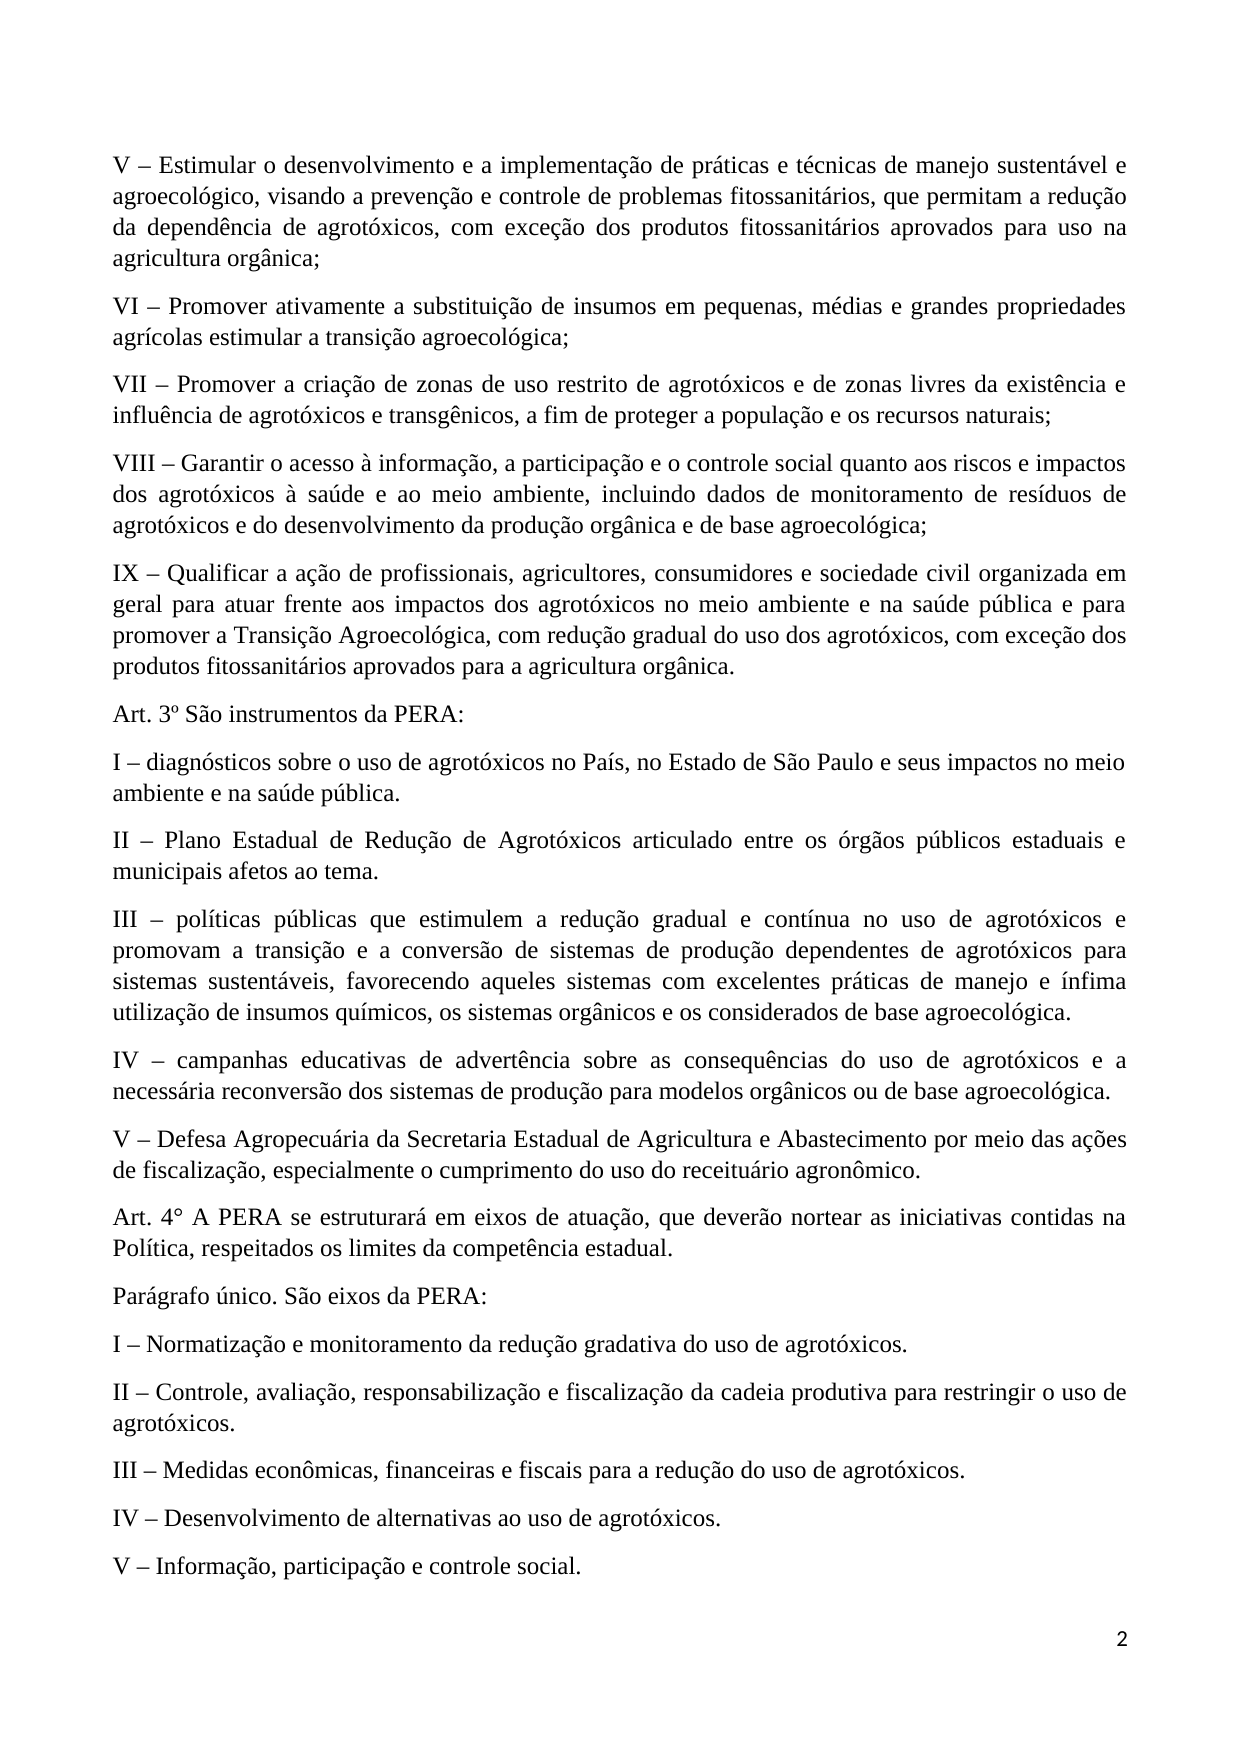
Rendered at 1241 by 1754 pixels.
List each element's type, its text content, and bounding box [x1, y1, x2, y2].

text II – Controle, avaliação, responsabilização e fiscalização da cadeia produtiva para restringir o uso de agrotóxicos. [112, 1377, 1128, 1436]
text VIII – Garantir o acesso à informação, a participação e o controle social quanto aos riscos e impactos dos agrotóxicos à saúde e ao meio ambiente, incluindo dados de monitoramento de resíduos de agrotóxicos e do desenvolvimento da produção orgânica e de base agroecológica; [112, 448, 1128, 539]
text IV – campanhas educativas de advertência sobre as consequências do uso de agrotóxicos e a necessária reconversão dos sistemas de produção para modelos orgânicos ou de base agroecológica. [112, 1045, 1128, 1105]
text Parágrafo único. São eixos da PERA: [112, 1281, 1128, 1310]
text V – Informação, participação e controle social. [112, 1551, 1128, 1579]
text V – Defesa Agropecuária da Secretaria Estadual de Agricultura e Abastecimento por meio das ações de fiscalização, especialmente o cumprimento do uso do receituário agronômico. [112, 1124, 1128, 1183]
text IX – Qualificar a ação de profissionais, agricultores, consumidores e sociedade civil organizada em geral para atuar frente aos impactos dos agrotóxicos no meio ambiente e na saúde pública e para promover a Transição Agroecológica, com redução gradual do uso dos agrotóxicos, com exceção dos produtos fitossanitários aprovados para a agricultura orgânica. [112, 558, 1128, 680]
text VII – Promover a criação de zonas de uso restrito de agrotóxicos e de zonas livres da existência e influência de agrotóxicos e transgênicos, a fim de proteger a população e os recursos naturais; [112, 369, 1128, 429]
text IV – Desenvolvimento de alternativas ao uso de agrotóxicos. [112, 1503, 1128, 1532]
text I – diagnósticos sobre o uso de agrotóxicos no País, no Estado de São Paulo e seus impactos no meio ambiente e na saúde pública. [112, 747, 1128, 806]
text I – Normatização e monitoramento da redução gradativa do uso de agrotóxicos. [112, 1329, 1128, 1358]
text II – Plano Estadual de Redução de Agrotóxicos articulado entre os órgãos públicos estaduais e municipais afetos ao tema. [112, 825, 1128, 885]
text V – Estimular o desenvolvimento e a implementação de práticas e técnicas de manejo sustentável e agroecológico, visando a prevenção e controle de problemas fitossanitários, que permitam a redução da dependência de agrotóxicos, com exceção dos produtos fitossanitários aprovados para uso na agricultura orgânica; [112, 150, 1128, 272]
text III – Medidas econômicas, financeiras e fiscais para a redução do uso de agrotóxicos. [112, 1455, 1128, 1484]
text VI – Promover ativamente a substituição de insumos em pequenas, médias e grandes propriedades agrícolas estimular a transição agroecológica; [112, 291, 1128, 351]
text III – políticas públicas que estimulem a redução gradual e contínua no uso de agrotóxicos e promovam a transição e a conversão de sistemas de produção dependentes de agrotóxicos para sistemas sustentáveis, favorecendo aqueles sistemas com excelentes práticas de manejo e ínfima utilização de insumos químicos, os sistemas orgânicos e os considerados de base agroecológica. [112, 904, 1128, 1026]
text Art. 4° A PERA se estruturará em eixos de atuação, que deverão nortear as iniciativas contidas na Política, respeitados os limites da competência estadual. [112, 1202, 1128, 1262]
text Art. 3º São instrumentos da PERA: [112, 699, 1128, 728]
